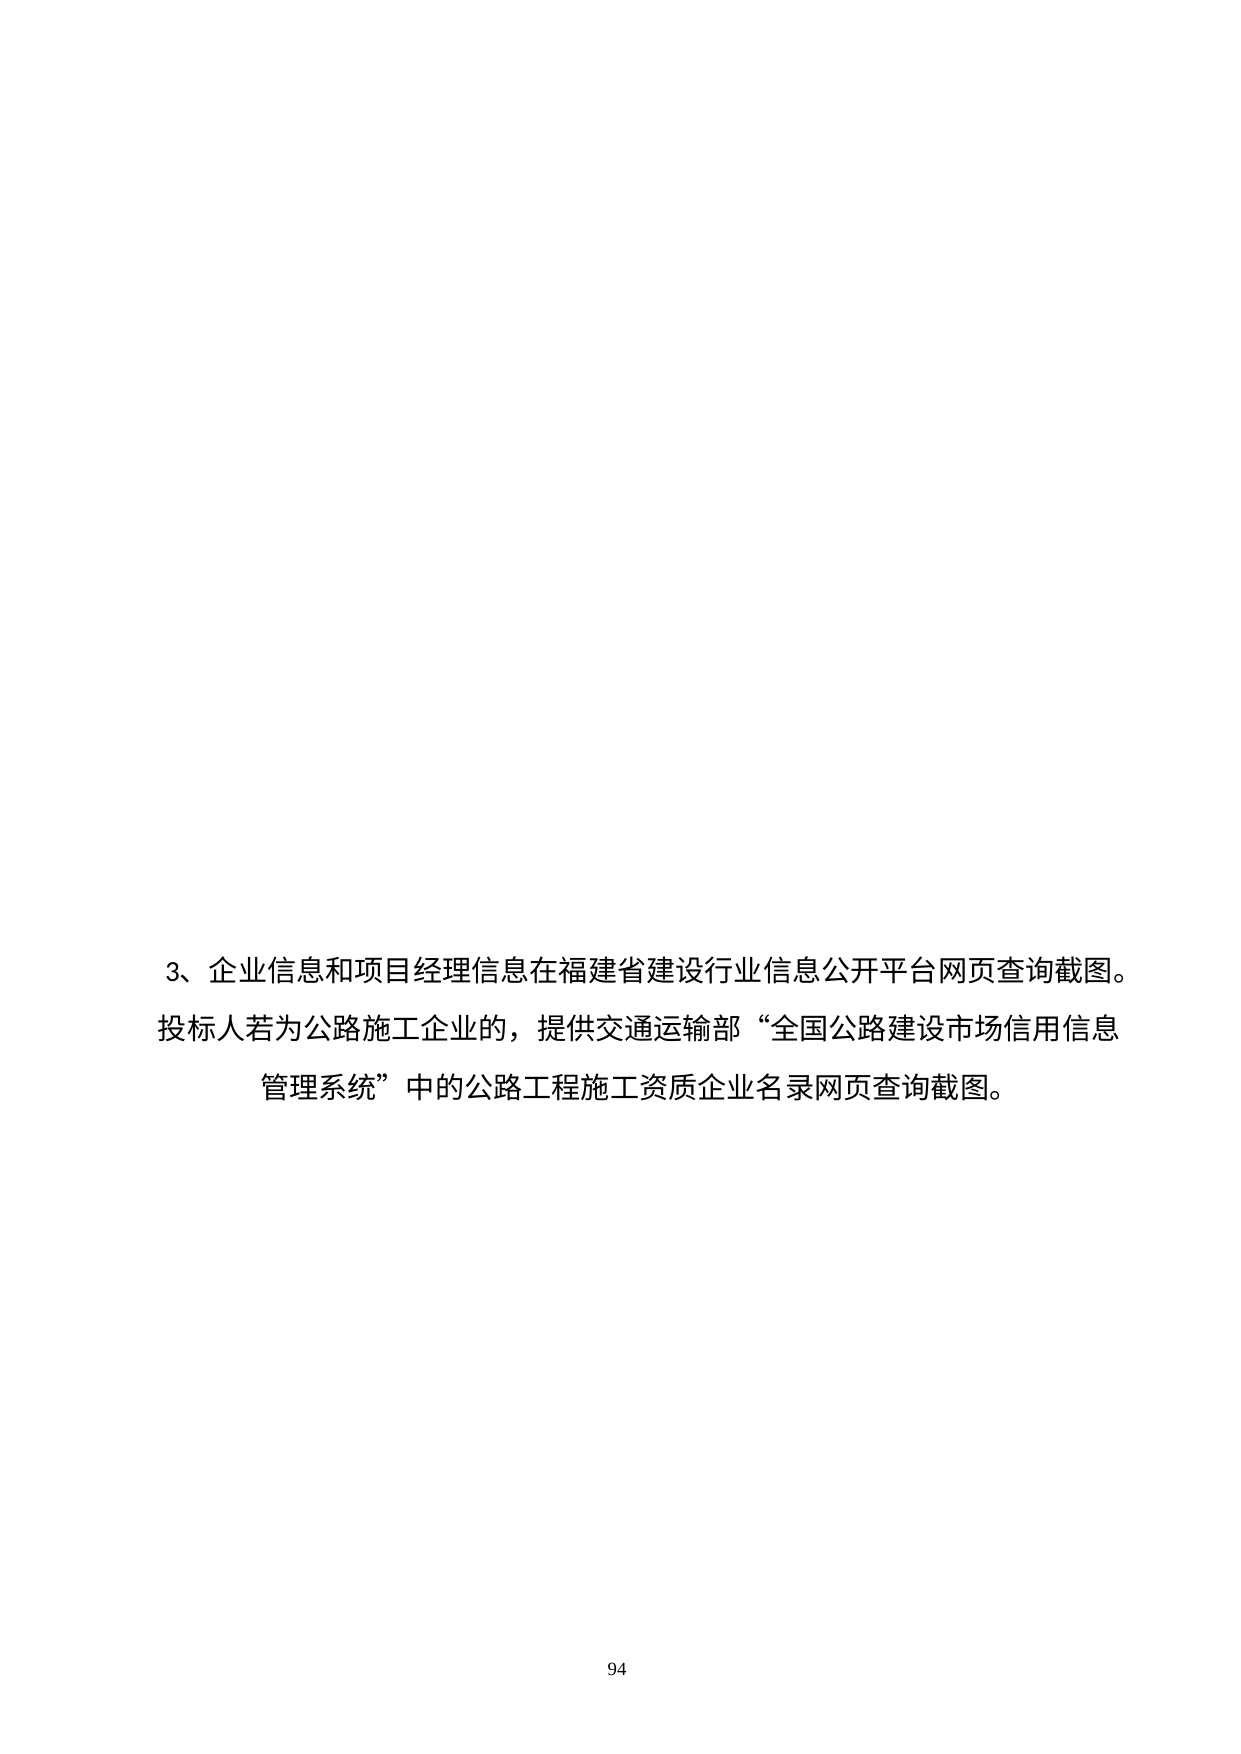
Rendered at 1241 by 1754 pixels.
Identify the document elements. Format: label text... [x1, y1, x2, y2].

text 3、企业信息和项目经理信息在福建省建设行业信息公开平台网页查询截图。投标人若为公路施工企业的，提供交通运输部“全国公路建设市场信用信息管理系统”中的公路工程施工资质企业名录网页查询截图。 [156, 935, 1122, 1110]
